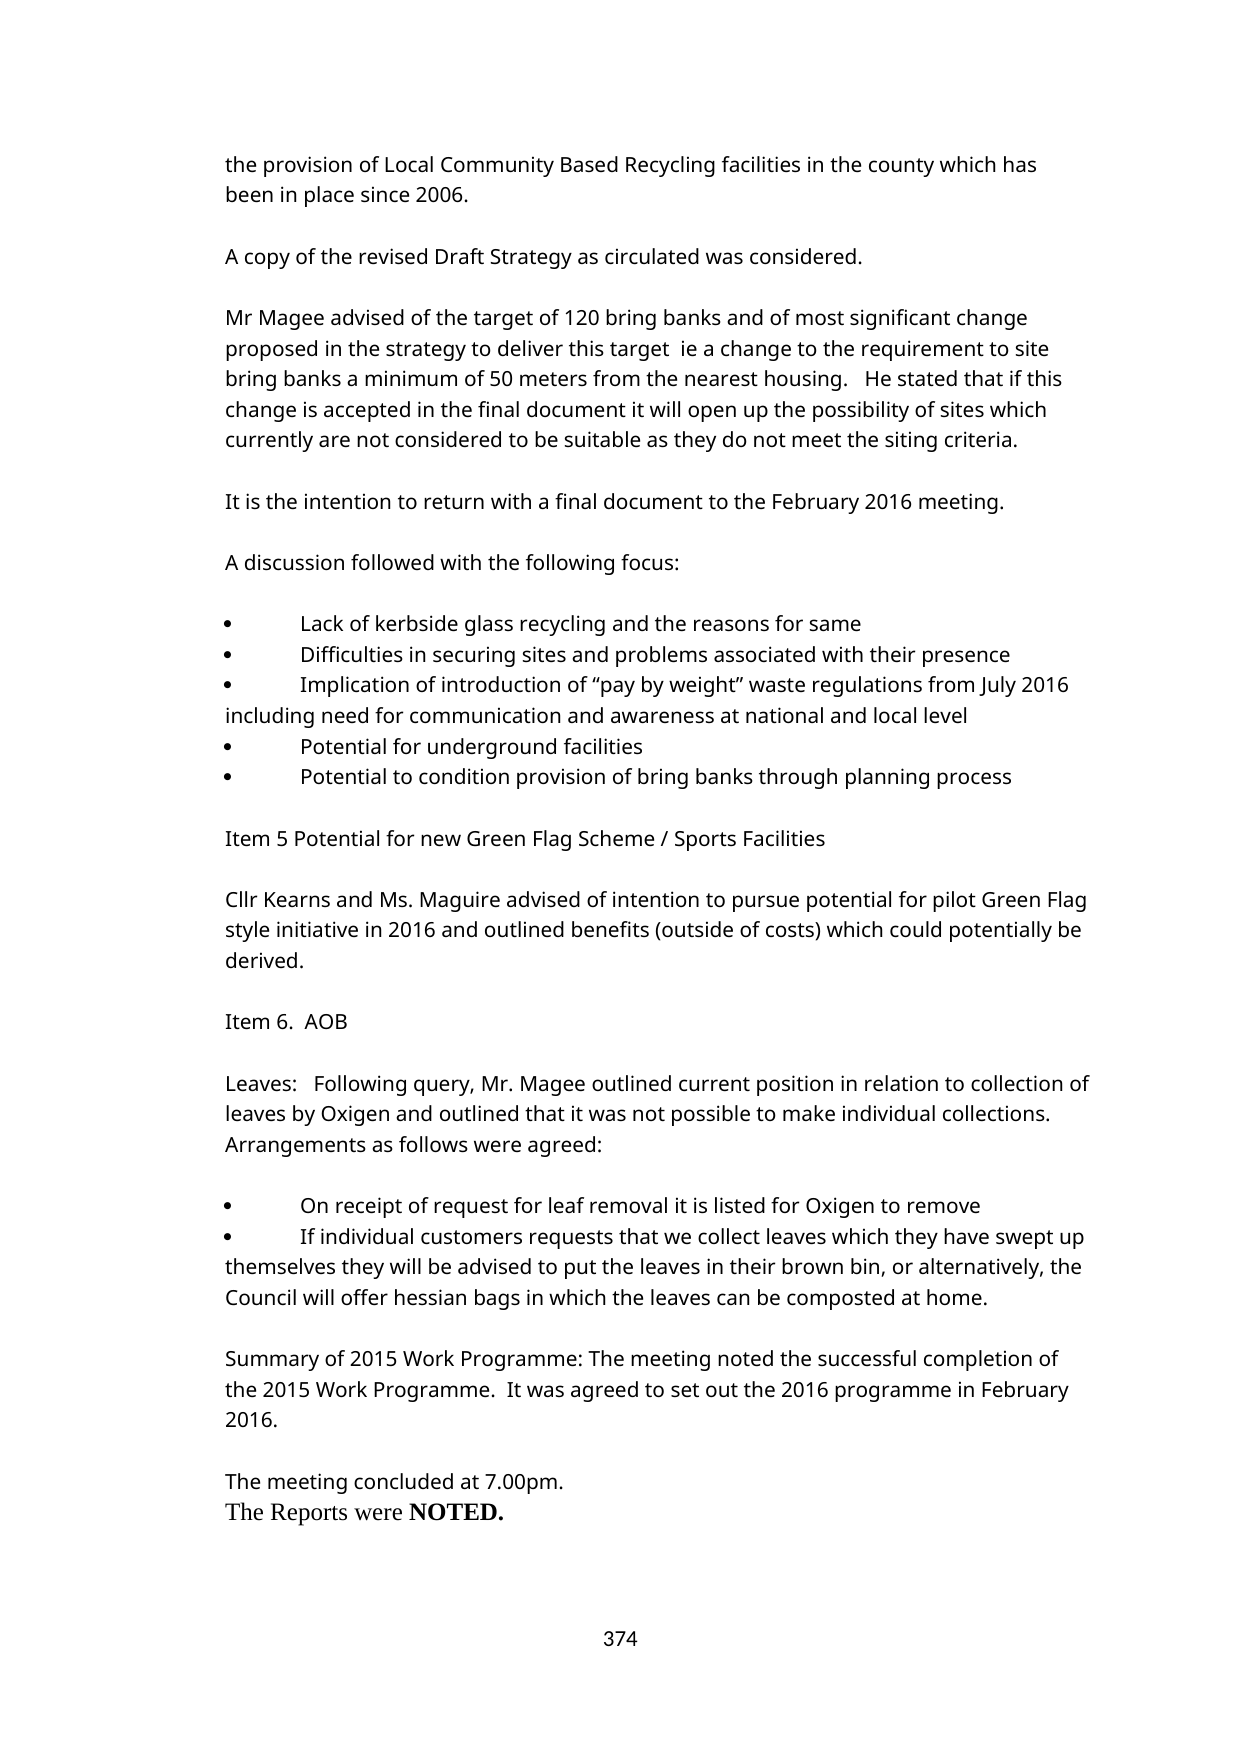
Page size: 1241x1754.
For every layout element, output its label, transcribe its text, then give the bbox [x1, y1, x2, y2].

list Summary of 2015 Work Programme: The meeting noted the successful completion of the 2015 Work Programme. It was agreed to set out the 2016 programme in February 2016. [225, 1344, 1090, 1434]
list Item 5 Potential for new Green Flag Scheme / Sports Facilities [225, 824, 1090, 852]
list Mr Magee advised of the target of 120 bring banks and of most significant change proposed in the strategy to deliver this target ie a change to the requirement to site bring banks a minimum of 50 meters from the nearest housing. He stated that if this change is accepted in the final document it will open up the possibility of sites which currently are not considered to be suitable as they do not meet the siting criteria. [225, 303, 1090, 454]
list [225, 150, 1090, 209]
list Item 6. AOB [225, 1007, 1090, 1036]
list Potential for underground facilities [224, 732, 1090, 760]
list Potential to condition provision of bring banks through planning process [224, 762, 1090, 791]
list A discussion followed with the following focus: [225, 548, 1090, 577]
list If individual customers requests that we collect leaves which they have swept up themselves they will be advised to put the leaves in their brown bin, or alternatively, the Council will offer hessian bags in which the leaves can be composted at home. [224, 1222, 1090, 1312]
list Leaves: Following query, Mr. Magee outlined current position in relation to collection of leaves by Oxigen and outlined that it was not possible to make individual collections. Arrangements as follows were agreed: [225, 1069, 1090, 1158]
list A copy of the revised Draft Strategy as circulated was considered. [225, 242, 1090, 270]
list The Reports were NOTED. [225, 1497, 1090, 1526]
list It is the intention to return with a final document to the February 2016 meeting. [225, 487, 1090, 515]
list The meeting concluded at 7.00pm. [225, 1467, 1090, 1495]
list Lack of kerbside glass recycling and the reasons for same [224, 609, 1090, 638]
list On receipt of request for leaf removal it is listed for Oxigen to remove [224, 1191, 1090, 1220]
list Implication of introduction of “pay by weight” waste regulations from July 2016 including need for communication and awareness at national and local level [224, 671, 1090, 730]
list Difficulties in securing sites and problems associated with their presence [224, 640, 1090, 668]
list Cllr Kearns and Ms. Maguire advised of intention to pursue potential for pilot Green Flag style initiative in 2016 and outlined benefits (outside of costs) which could potentially be derived. [225, 885, 1090, 975]
